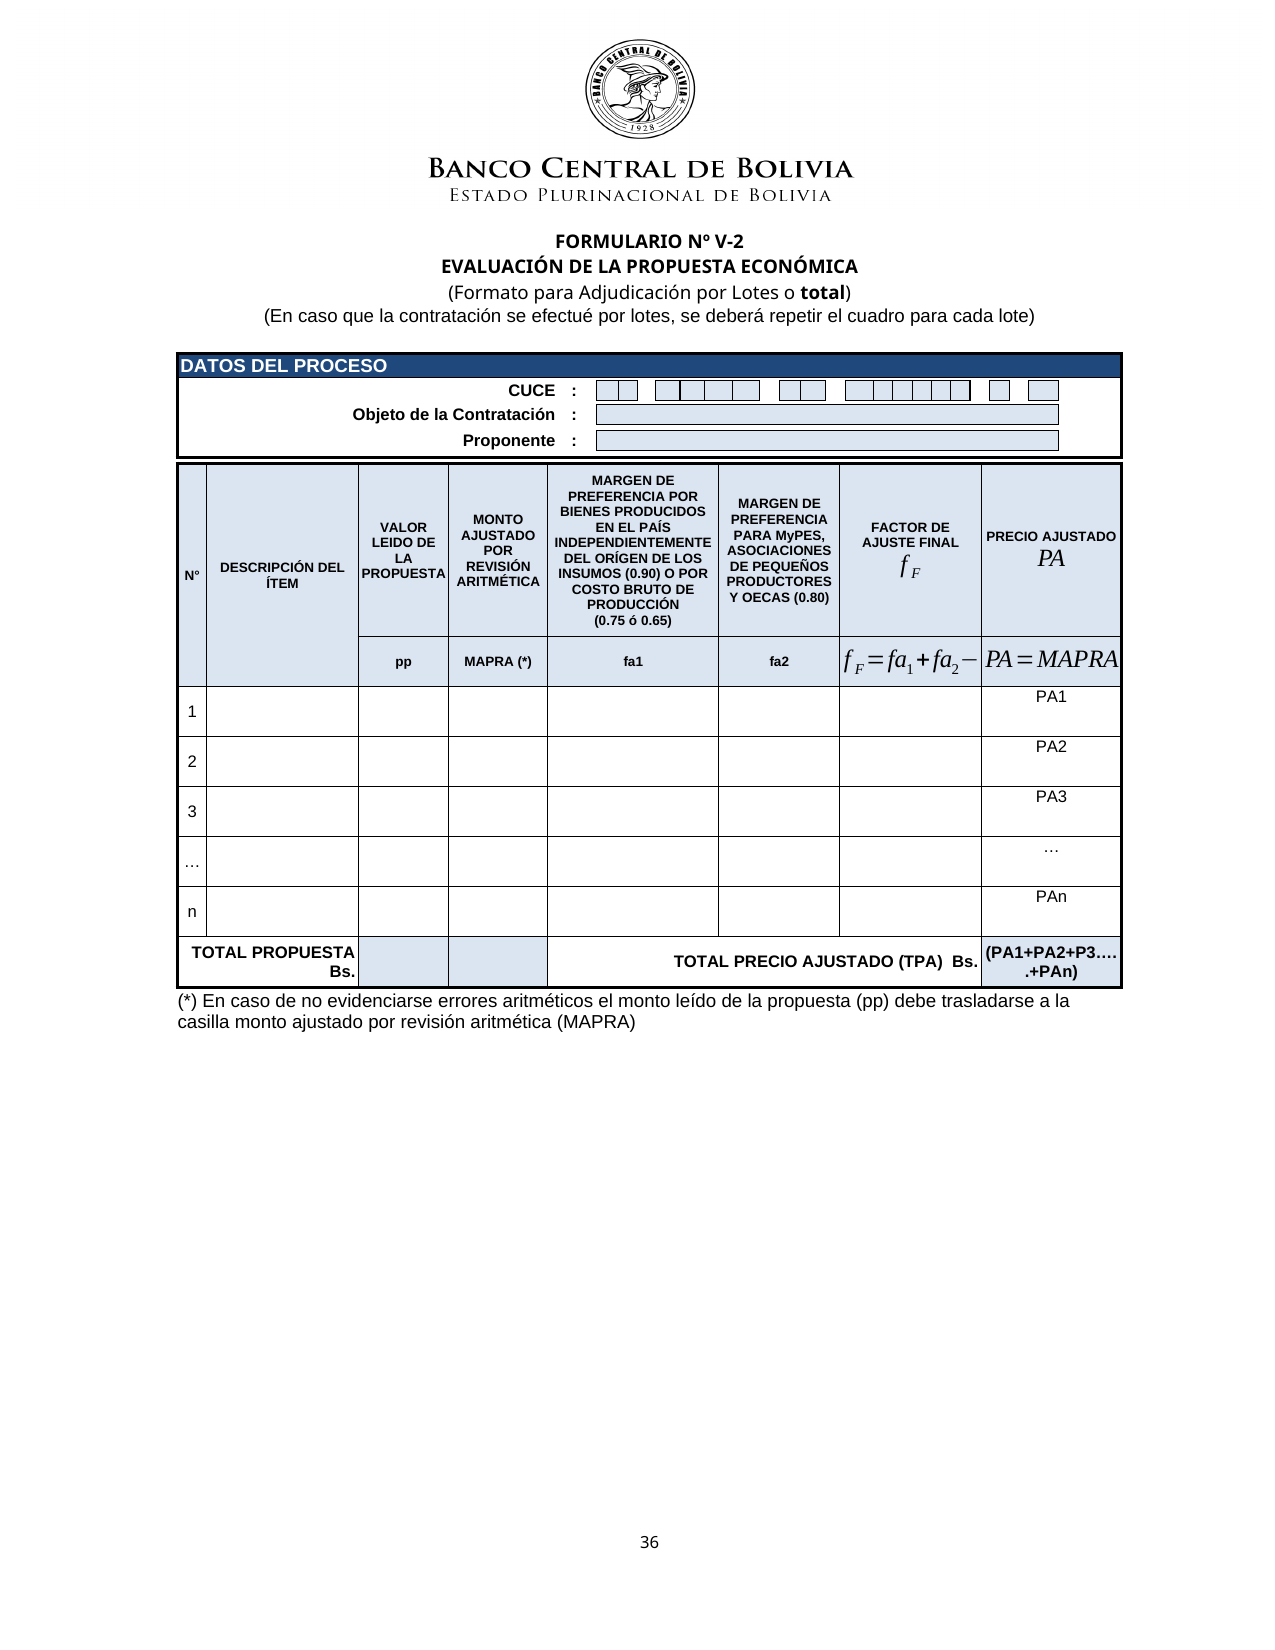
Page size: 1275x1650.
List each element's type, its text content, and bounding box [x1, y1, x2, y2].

text (*) En caso de no evidenciarse errores aritméticos el monto leído de la propuesta (pp) debe trasladarse a la casilla monto ajustado por revisión aritmética (MAPRA) [177, 989, 1121, 1032]
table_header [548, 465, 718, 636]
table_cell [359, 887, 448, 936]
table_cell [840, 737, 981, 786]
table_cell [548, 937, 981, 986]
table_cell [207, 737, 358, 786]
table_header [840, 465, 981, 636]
text (Formato para Adjudicación por Lotes o total) [177, 279, 1121, 305]
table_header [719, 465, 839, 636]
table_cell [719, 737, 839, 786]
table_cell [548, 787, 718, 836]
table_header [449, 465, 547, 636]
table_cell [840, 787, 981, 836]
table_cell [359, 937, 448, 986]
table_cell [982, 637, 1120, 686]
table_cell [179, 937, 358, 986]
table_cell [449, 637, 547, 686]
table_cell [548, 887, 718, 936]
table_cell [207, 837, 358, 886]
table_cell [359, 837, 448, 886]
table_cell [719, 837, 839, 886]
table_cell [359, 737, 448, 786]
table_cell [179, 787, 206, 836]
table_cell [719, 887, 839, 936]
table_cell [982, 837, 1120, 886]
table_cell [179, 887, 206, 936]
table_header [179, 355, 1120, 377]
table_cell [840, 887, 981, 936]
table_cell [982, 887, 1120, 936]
text FORMULARIO Nº V-2 [177, 209, 1121, 254]
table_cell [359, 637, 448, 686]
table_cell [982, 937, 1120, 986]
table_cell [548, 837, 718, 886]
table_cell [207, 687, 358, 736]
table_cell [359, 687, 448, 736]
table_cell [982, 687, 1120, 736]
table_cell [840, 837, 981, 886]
picture [15, 6, 1262, 209]
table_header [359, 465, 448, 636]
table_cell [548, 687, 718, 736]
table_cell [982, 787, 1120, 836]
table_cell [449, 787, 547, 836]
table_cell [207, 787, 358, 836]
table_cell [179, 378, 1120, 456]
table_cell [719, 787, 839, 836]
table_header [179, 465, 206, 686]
text (En caso que la contratación se efectué por lotes, se deberá repetir el cuadro para cada lote) [177, 305, 1121, 326]
text EVALUACIÓN DE LA PROPUESTA ECONÓMICA [177, 254, 1121, 279]
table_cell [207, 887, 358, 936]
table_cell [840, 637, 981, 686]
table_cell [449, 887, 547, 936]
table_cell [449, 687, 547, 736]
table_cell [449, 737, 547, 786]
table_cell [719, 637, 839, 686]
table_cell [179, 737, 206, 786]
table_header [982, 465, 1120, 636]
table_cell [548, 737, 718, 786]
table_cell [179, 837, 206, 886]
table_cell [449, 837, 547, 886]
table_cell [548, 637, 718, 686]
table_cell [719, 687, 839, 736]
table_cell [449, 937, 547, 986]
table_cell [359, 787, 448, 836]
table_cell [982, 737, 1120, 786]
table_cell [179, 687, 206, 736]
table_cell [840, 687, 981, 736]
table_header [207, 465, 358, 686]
